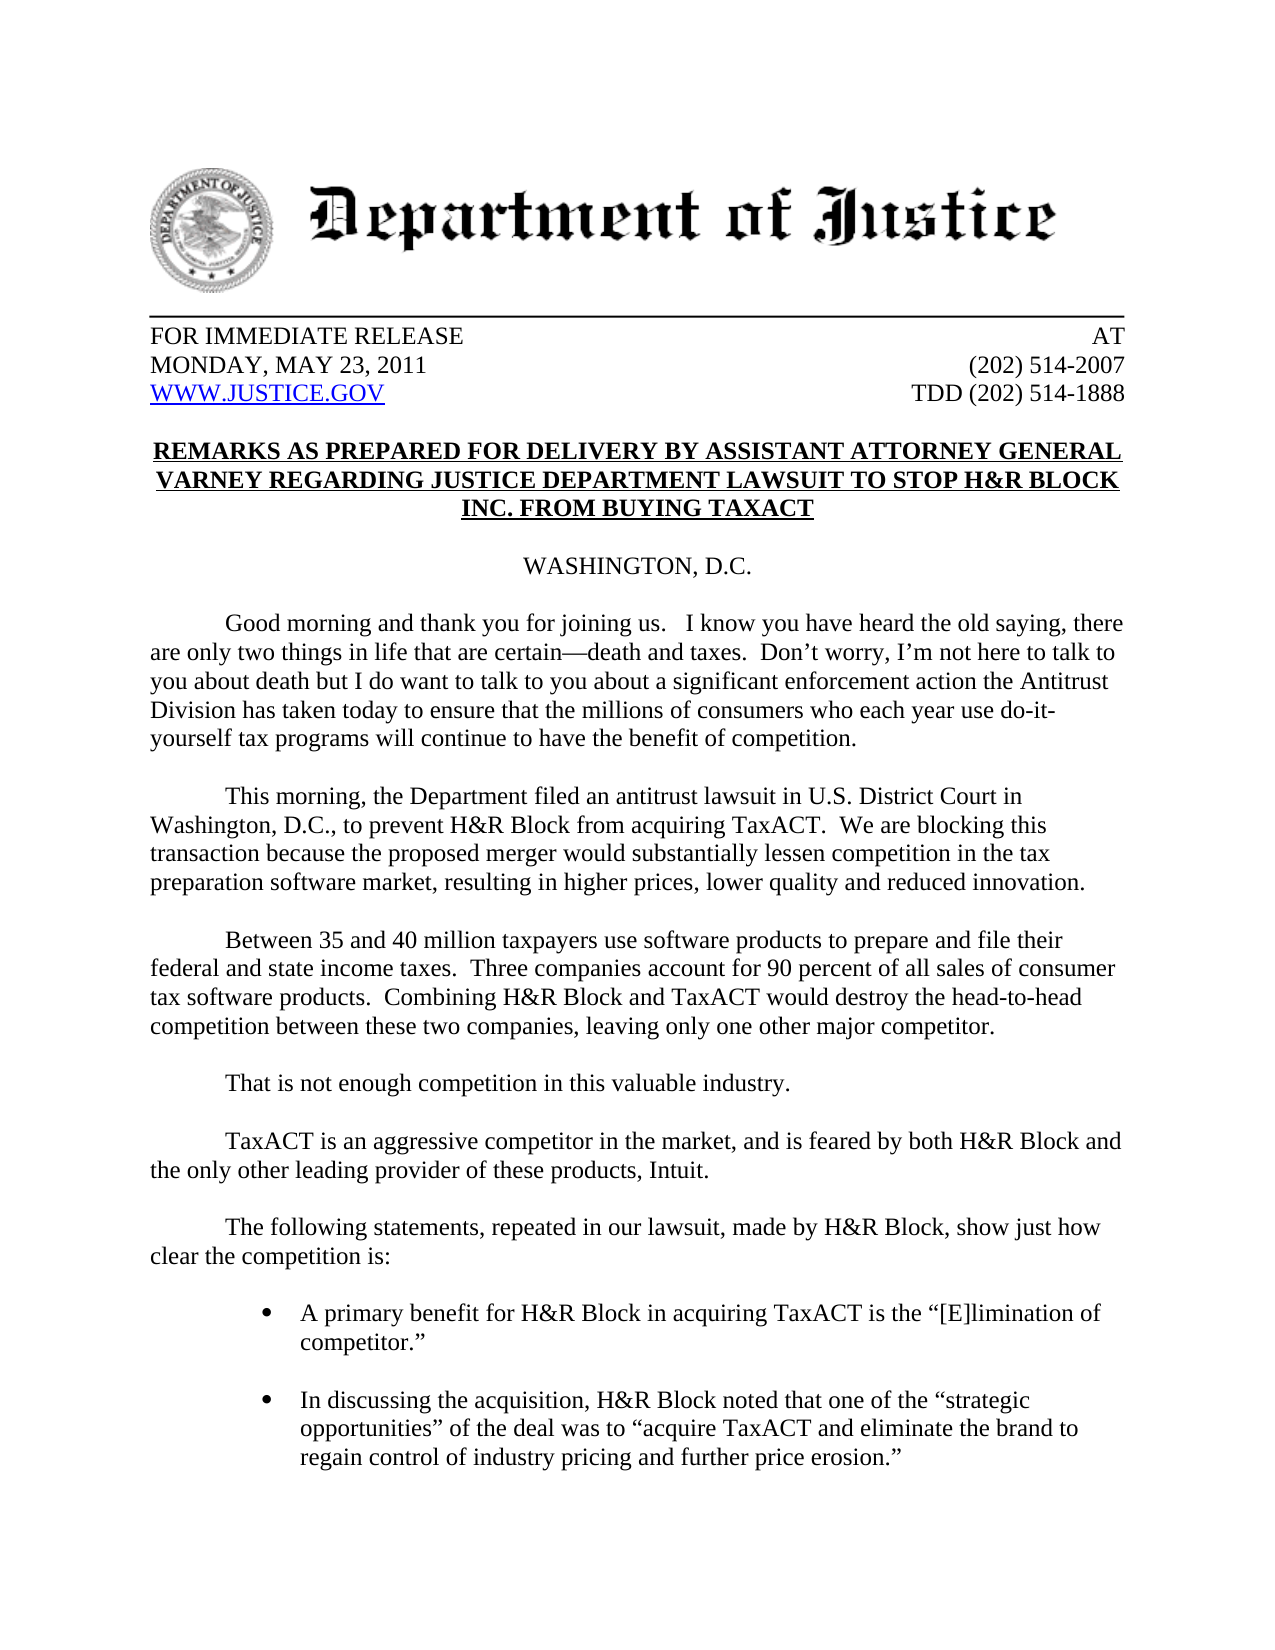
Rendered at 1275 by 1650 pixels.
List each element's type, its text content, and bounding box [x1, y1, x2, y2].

text WWW.JUSTICE.GOV TDD (202) 514-1888 [150, 378, 1125, 407]
text REMARKS AS PREPARED FOR DELIVERY BY ASSISTANT ATTORNEY GENERAL VARNEY REGARDING JUSTICE DEPARTMENT LAWSUIT TO STOP H&R BLOCK INC. FROM BUYING TAXACT [150, 436, 1125, 522]
text Good morning and thank you for joining us. I know you have heard the old saying, there are only two things in life that are certain—death and taxes. Don’t worry, I’m not here to talk to you about death but I do want to talk to you about a significant enforcement action the Antitrust Division has taken today to ensure that the millions of consumers who each year use do-it-yourself tax programs will continue to have the benefit of competition. [150, 608, 1125, 752]
text Between 35 and 40 million taxpayers use software products to prepare and file their federal and state income taxes. Three companies account for 90 percent of all sales of consumer tax software products. Combining H&R Block and TaxACT would destroy the head-to-head competition between these two companies, leaving only one other major competitor. [150, 925, 1125, 1040]
text WASHINGTON, D.C. [150, 551, 1125, 580]
text This morning, the Department filed an antitrust lawsuit in U.S. District Court in Washington, D.C., to prevent H&R Block from acquiring TaxACT. We are blocking this transaction because the proposed merger would substantially lessen competition in the tax preparation software market, resulting in higher prices, lower quality and reduced innovation. [150, 781, 1125, 896]
picture [150, 168, 274, 293]
text That is not enough competition in this valuable industry. [150, 1068, 1125, 1097]
text TaxACT is an aggressive competitor in the market, and is feared by both H&R Block and the only other leading provider of these products, Intuit. [150, 1126, 1125, 1183]
list A primary benefit for H&R Block in acquiring TaxACT is the “[E]limination of competitor.” [262, 1298, 1125, 1356]
text MONDAY, MAY 23, 2011 (202) 514-2007 [150, 350, 1125, 378]
text FOR IMMEDIATE RELEASE AT [150, 321, 1125, 350]
list In discussing the acquisition, H&R Block noted that one of the “strategic opportunities” of the deal was to “acquire TaxACT and eliminate the brand to regain control of industry pricing and further price erosion.” [262, 1385, 1125, 1471]
text The following statements, repeated in our lawsuit, made by H&R Block, show just how clear the competition is: [150, 1212, 1125, 1270]
